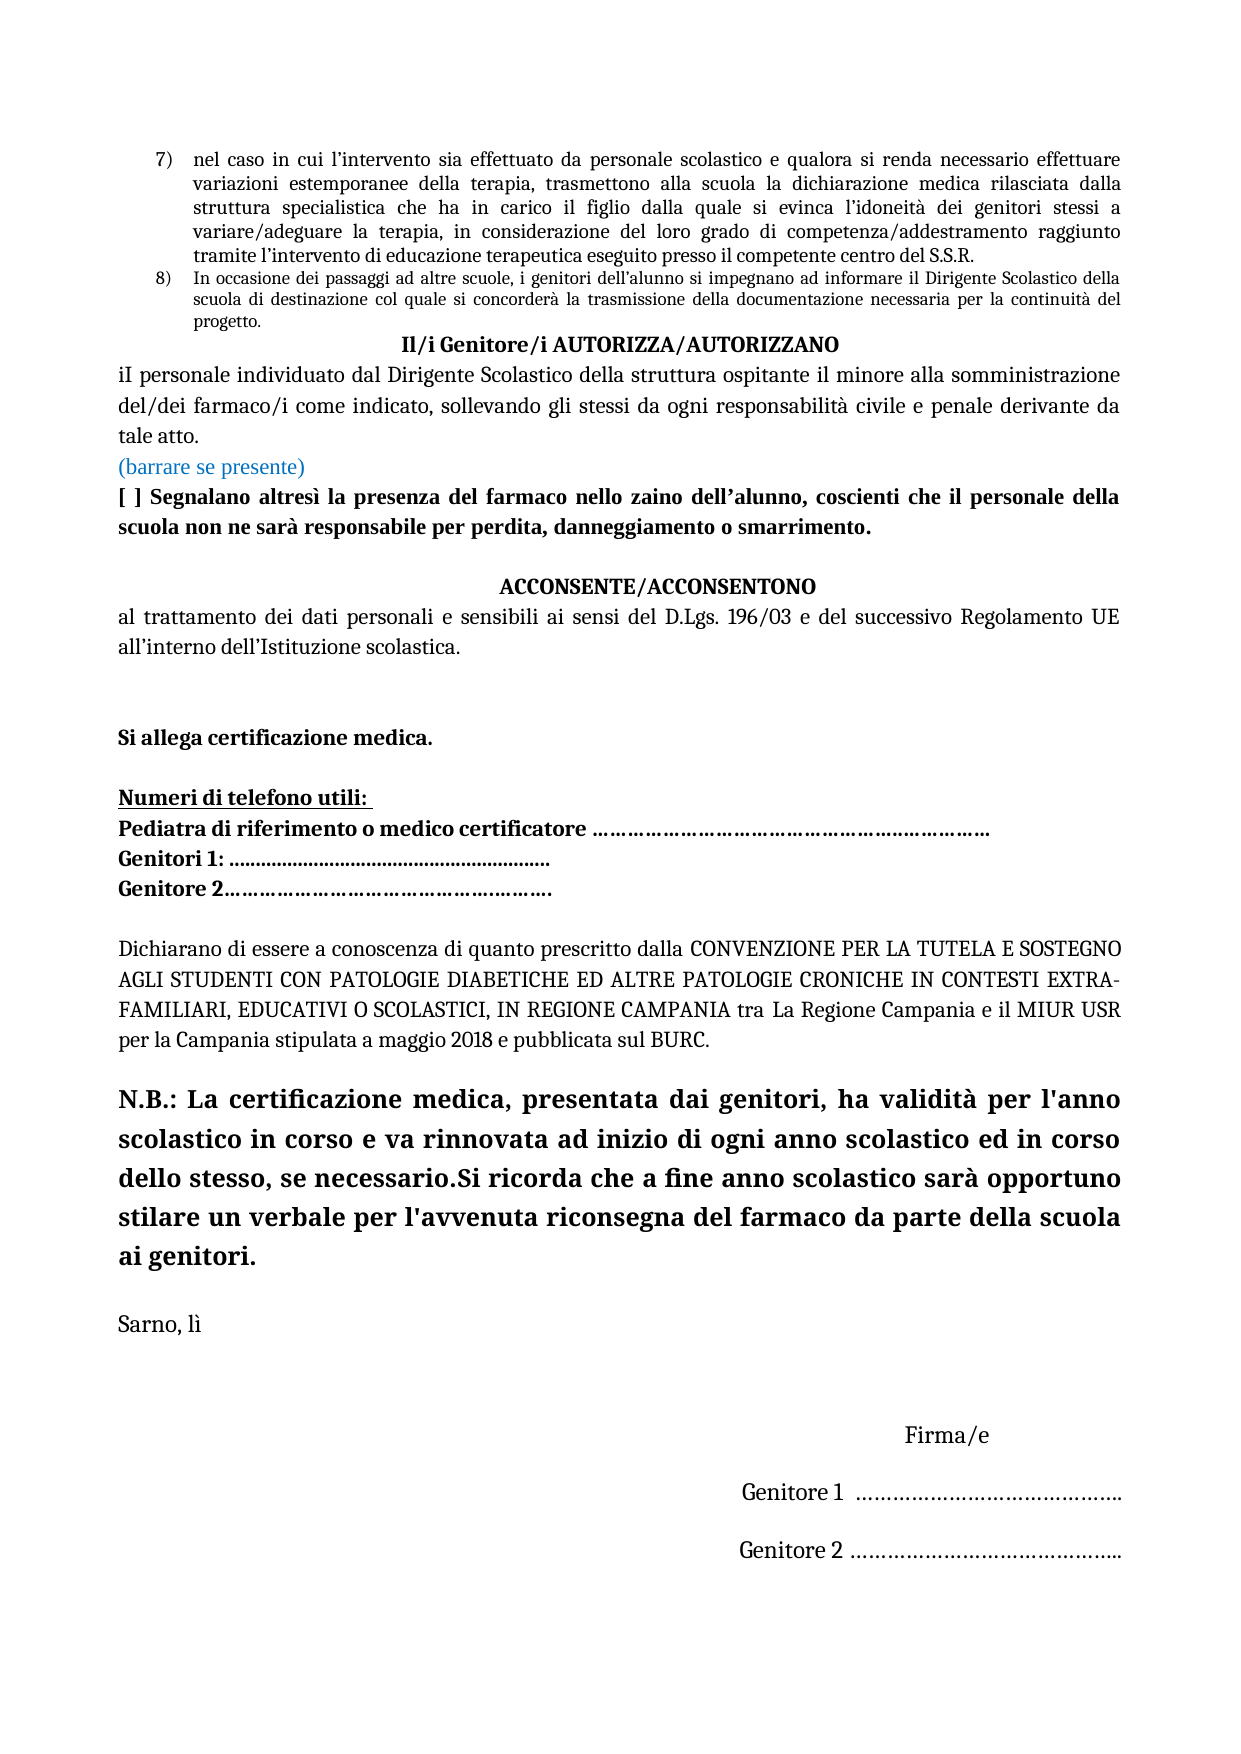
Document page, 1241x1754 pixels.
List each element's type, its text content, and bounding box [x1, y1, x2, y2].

text al trattamento dei dati personali e sensibili ai sensi del D.Lgs. 196/03 e del successivo Regolamento UE all’interno dell’Istituzione scolastica. [118, 604, 1122, 661]
text Dichiarano di essere a conoscenza di quanto prescritto dalla CONVENZIONE PER LA TUTELA E SOSTEGNO AGLI STUDENTI CON PATOLOGIE DIABETICHE ED ALTRE PATOLOGIE CRONICHE IN CONTESTI EXTRA-FAMILIARI, EDUCATIVI O SCOLASTICI, IN REGIONE CAMPANIA tra La Regione Campania e il MIUR USR per la Campania stipulata a maggio 2018 e pubblicata sul BURC. [118, 936, 1122, 1053]
list In occasione dei passaggi ad altre scuole, i genitori dell’alunno si impegnano ad informare il Dirigente Scolastico della scuola di destinazione col quale si concorderà la trasmissione della documentazione necessaria per la continuità del progetto. [156, 267, 1122, 332]
text Pediatra di riferimento o medico certificatore ……………………………………………..…………… [118, 815, 1122, 842]
text ACCONSENTE/ACCONSENTONO [193, 574, 1122, 600]
text Si allega certificazione medica. [118, 725, 1122, 751]
text iI personale individuato dal Dirigente Scolastico della struttura ospitante il minore alla somministrazione del/dei farmaco/i come indicato, sollevando gli stessi da ogni responsabilità civile e penale derivante da tale atto. [118, 362, 1122, 449]
list nel caso in cui l’intervento sia effettuato da personale scolastico e qualora si renda necessario effettuare variazioni estemporanee della terapia, trasmettono alla scuola la dichiarazione medica rilasciata dalla struttura specialistica che ha in carico il figlio dalla quale si evinca l’idoneità dei genitori stessi a variare/adeguare la terapia, in considerazione del loro grado di competenza/addestramento raggiunto tramite l’intervento di educazione terapeutica eseguito presso il competente centro del S.S.R. [156, 148, 1122, 267]
text Sarno, lì [118, 1303, 1122, 1338]
text Genitore 2 …………………………………….. [118, 1536, 1122, 1564]
text [ ] Segnalano altresì la presenza del farmaco nello zaino dell’alunno, coscienti che il personale della scuola non ne sarà responsabile per perdita, danneggiamento o smarrimento. [118, 483, 1122, 540]
text Genitore 2……………………………………….………. [118, 876, 1122, 902]
text Firma/e [118, 1421, 1122, 1449]
text Genitori 1: ............................................................. [118, 846, 1122, 872]
text Numeri di telefono utili: [118, 785, 1122, 812]
text Il/i Genitore/i AUTORIZZA/AUTORIZZANO [118, 332, 1122, 358]
text N.B.: La certificazione medica, presentata dai genitori, ha validità per l'anno scolastico in corso e va rinnovata ad inizio di ogni anno scolastico ed in corso dello stesso, se necessario. Si ricorda che a fine anno scolastico sarà opportuno stilare un verbale per l'avvenuta riconsegna del farmaco da parte della scuola ai genitori. [118, 1082, 1122, 1273]
text Genitore 1 ……………………………………. [118, 1478, 1122, 1507]
text (barrare se presente) [118, 453, 1122, 479]
